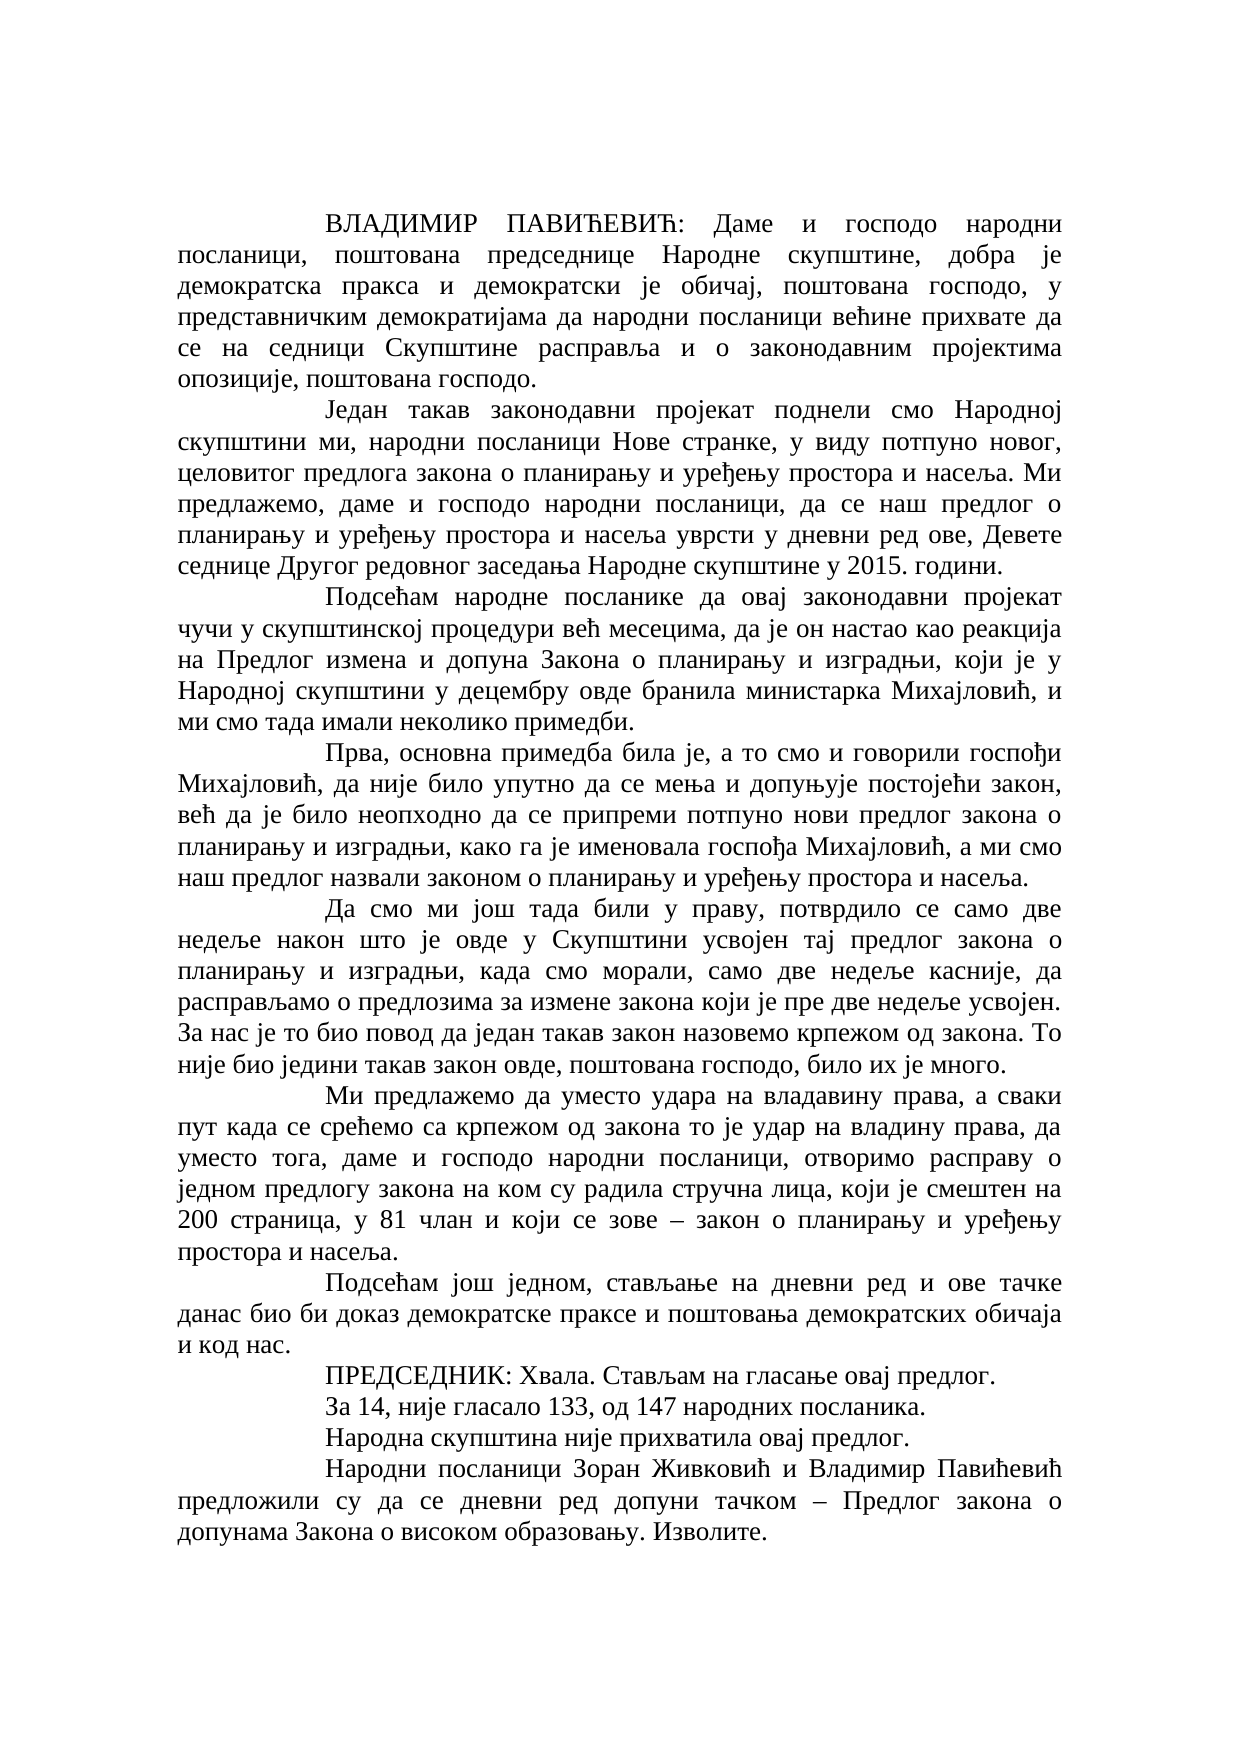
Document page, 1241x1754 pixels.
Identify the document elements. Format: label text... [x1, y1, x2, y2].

text Да смо ми још тада били у праву, потврдило се само две недеље након што је овде у Скупштини усвојен тај предлог закона о планирању и изградњи, када смо морали, само две недеље касније, да расправљамо о предлозима за измене закона који је пре две недеље усвојен. За нас је то био повод да један такав закон назовемо крпежом од закона. То није био једини такав закон овде, поштована господо, било их је много. [177, 892, 1063, 1079]
text ПРЕДСЕДНИК: Хвала. Стављам на гласање овај предлог. [177, 1359, 1063, 1390]
text Народна скупштина није прихватила овај предлог. [177, 1421, 1063, 1453]
text Подсећам још једном, стављање на дневни ред и ове тачке данас био би доказ демократске праксе и поштовања демократских обичаја и код нас. [177, 1266, 1063, 1359]
text Народни посланици Зоран Живковић и Владимир Павићевић предложили су да се дневни ред допуни тачком – Предлог закона о допунама Закона о високом образовању. Изволите. [177, 1453, 1063, 1546]
text За 14, није гласало 133, од 147 народних посланика. [177, 1390, 1063, 1421]
text Прва, основна примедба била је, а то смо и говорили госпођи Михајловић, да није било упутно да се мења и допуњује постојећи закон, већ да је било неопходно да се припреми потпуно нови предлог закона о планирању и изградњи, како га је именовала госпођа Михајловић, а ми смо наш предлог назвали законом о планирању и уређењу простора и насеља. [177, 736, 1063, 892]
text Подсећам народне посланике да овај законодавни пројекат чучи у скупштинској процедури већ месецима, да је он настао као реакција на Предлог измена и допуна Закона о планирању и изградњи, који је у Народној скупштини у децембру овде бранила министарка Михајловић, и ми смо тада имали неколико примедби. [177, 581, 1063, 736]
text Један такав законодавни пројекат поднели смо Народној скупштини ми, народни посланици Нове странке, у виду потпуно новог, целовитог предлога закона о планирању и уређењу простора и насеља. Ми предлажемо, даме и господо народни посланици, да се наш предлог о планирању и уређењу простора и насеља уврсти у дневни ред ове, Девете седнице Другог редовног заседања Народне скупштине у 2015. години. [177, 394, 1063, 581]
text Ми предлажемо да уместо удара на владавину права, а сваки пут када се срећемо са крпежом од закона то је удар на владину права, да уместо тога, даме и господо народни посланици, отворимо расправу о једном предлогу закона на ком су радила стручна лица, који је смештен на 200 страница, у 81 члан и који се зове – закон о планирању и уређењу простора и насеља. [177, 1079, 1063, 1266]
text ВЛАДИМИР ПАВИЋЕВИЋ: Даме и господо народни посланици, поштована председнице Народне скупштине, добра је демократска пракса и демократски је обичај, поштована господо, у представничким демократијама да народни посланици већине прихвате да се на седници Скупштине расправља и о законодавним пројектима опозиције, поштована господо. [177, 207, 1063, 394]
